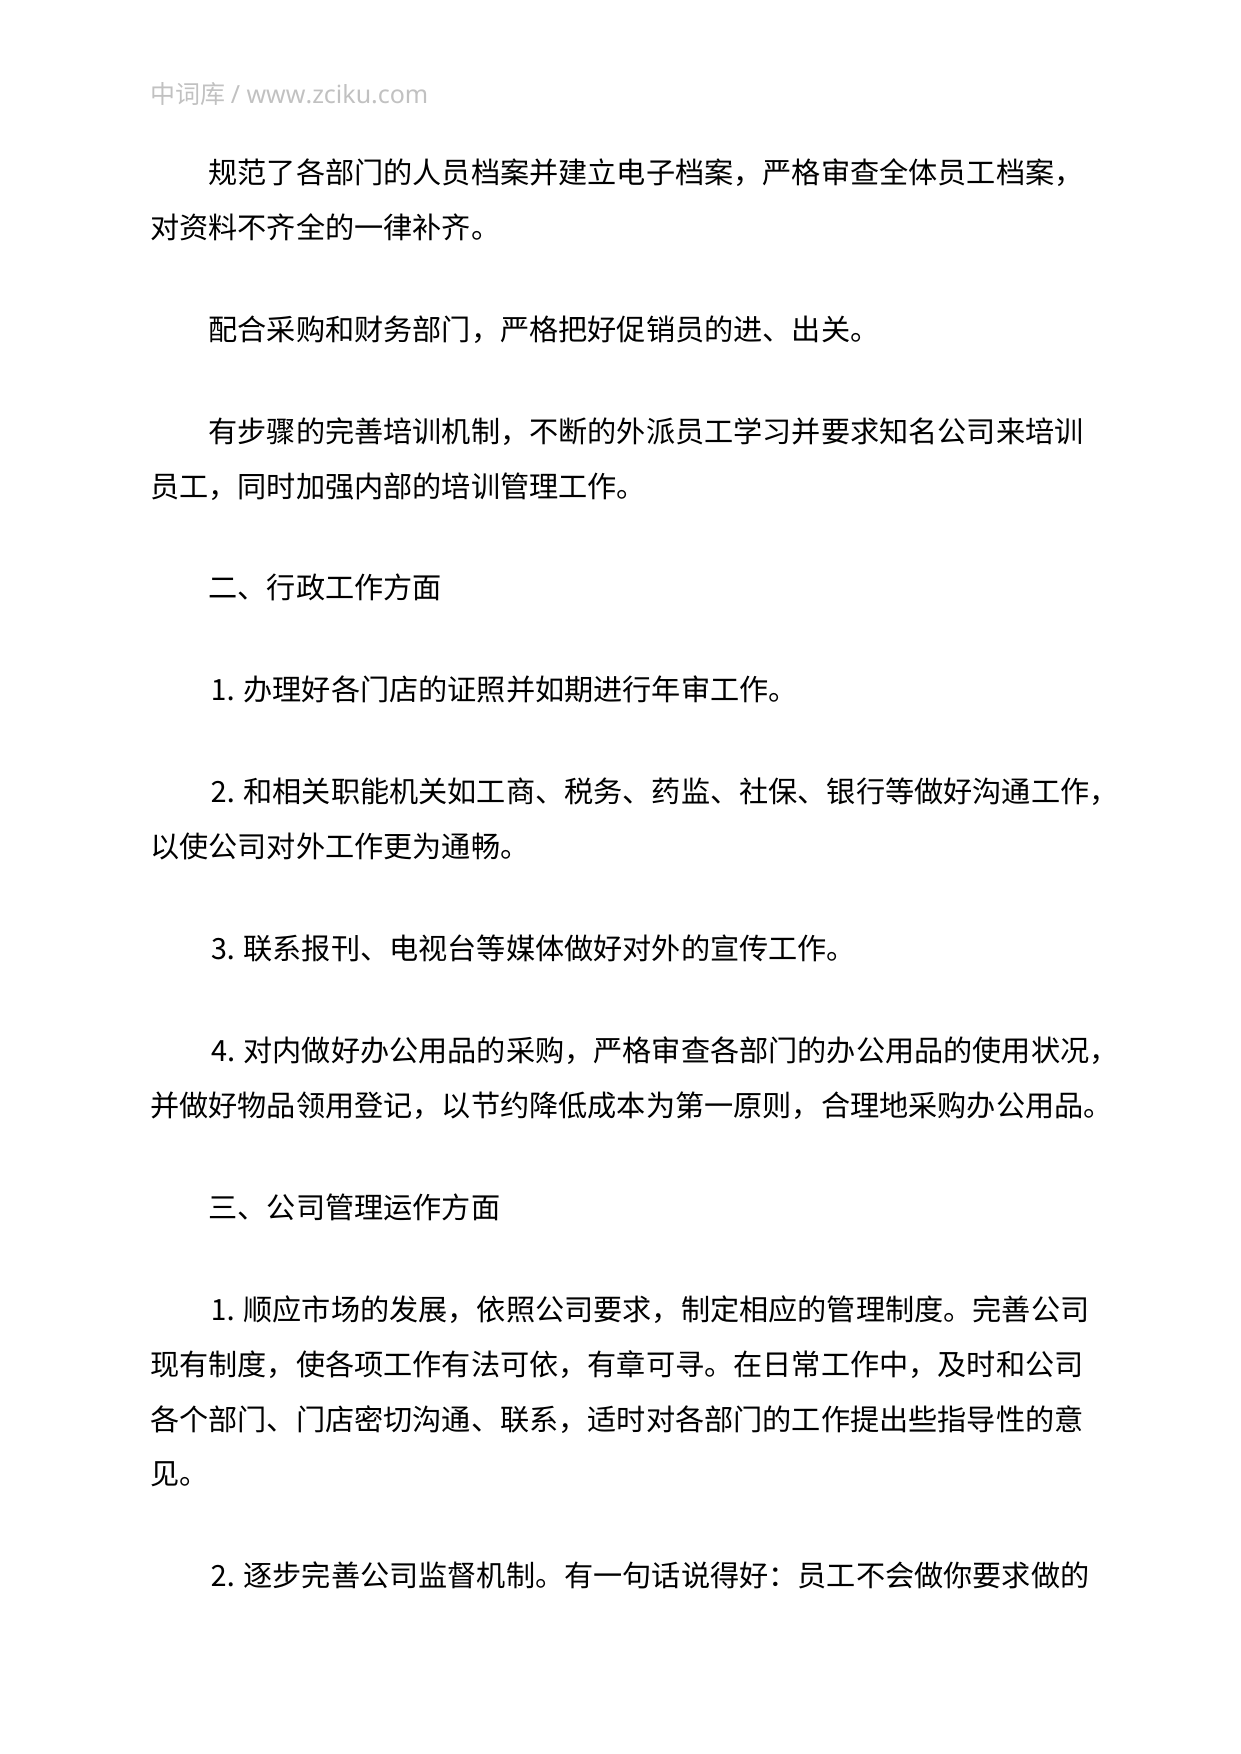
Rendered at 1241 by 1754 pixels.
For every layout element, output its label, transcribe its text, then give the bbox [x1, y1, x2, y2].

text ⒈顺应市场的发展，依照公司要求，制定相应的管理制度。完善公司现有制度，使各项工作有法可依，有章可寻。在日常工作中，及时和公司各个部门、门店密切沟通、联系，适时对各部门的工作提出些指导性的意见。 [150, 1286, 1090, 1493]
text ⒈办理好各门店的证照并如期进行年审工作。 [150, 667, 1090, 709]
text 配合采购和财务部门，严格把好促销员的进、出关。 [150, 307, 1090, 349]
text ⒋对内做好办公用品的采购，严格审查各部门的办公用品的使用状况，并做好物品领用登记，以节约降低成本为第一原则，合理地采购办公用品。 [150, 1028, 1090, 1125]
text ⒊联系报刊、电视台等媒体做好对外的宣传工作。 [150, 926, 1090, 968]
text 三、公司管理运作方面 [150, 1184, 1090, 1227]
text 有步骤的完善培训机制，不断的外派员工学习并要求知名公司来培训员工，同时加强内部的培训管理工作。 [150, 408, 1090, 506]
text ⒉和相关职能机关如工商、税务、药监、社保、银行等做好沟通工作，以使公司对外工作更为通畅。 [150, 769, 1090, 866]
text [150, 1553, 1090, 1595]
text 规范了各部门的人员档案并建立电子档案，严格审查全体员工档案，对资料不齐全的一律补齐。 [150, 150, 1090, 247]
text 二、行政工作方面 [150, 565, 1090, 607]
